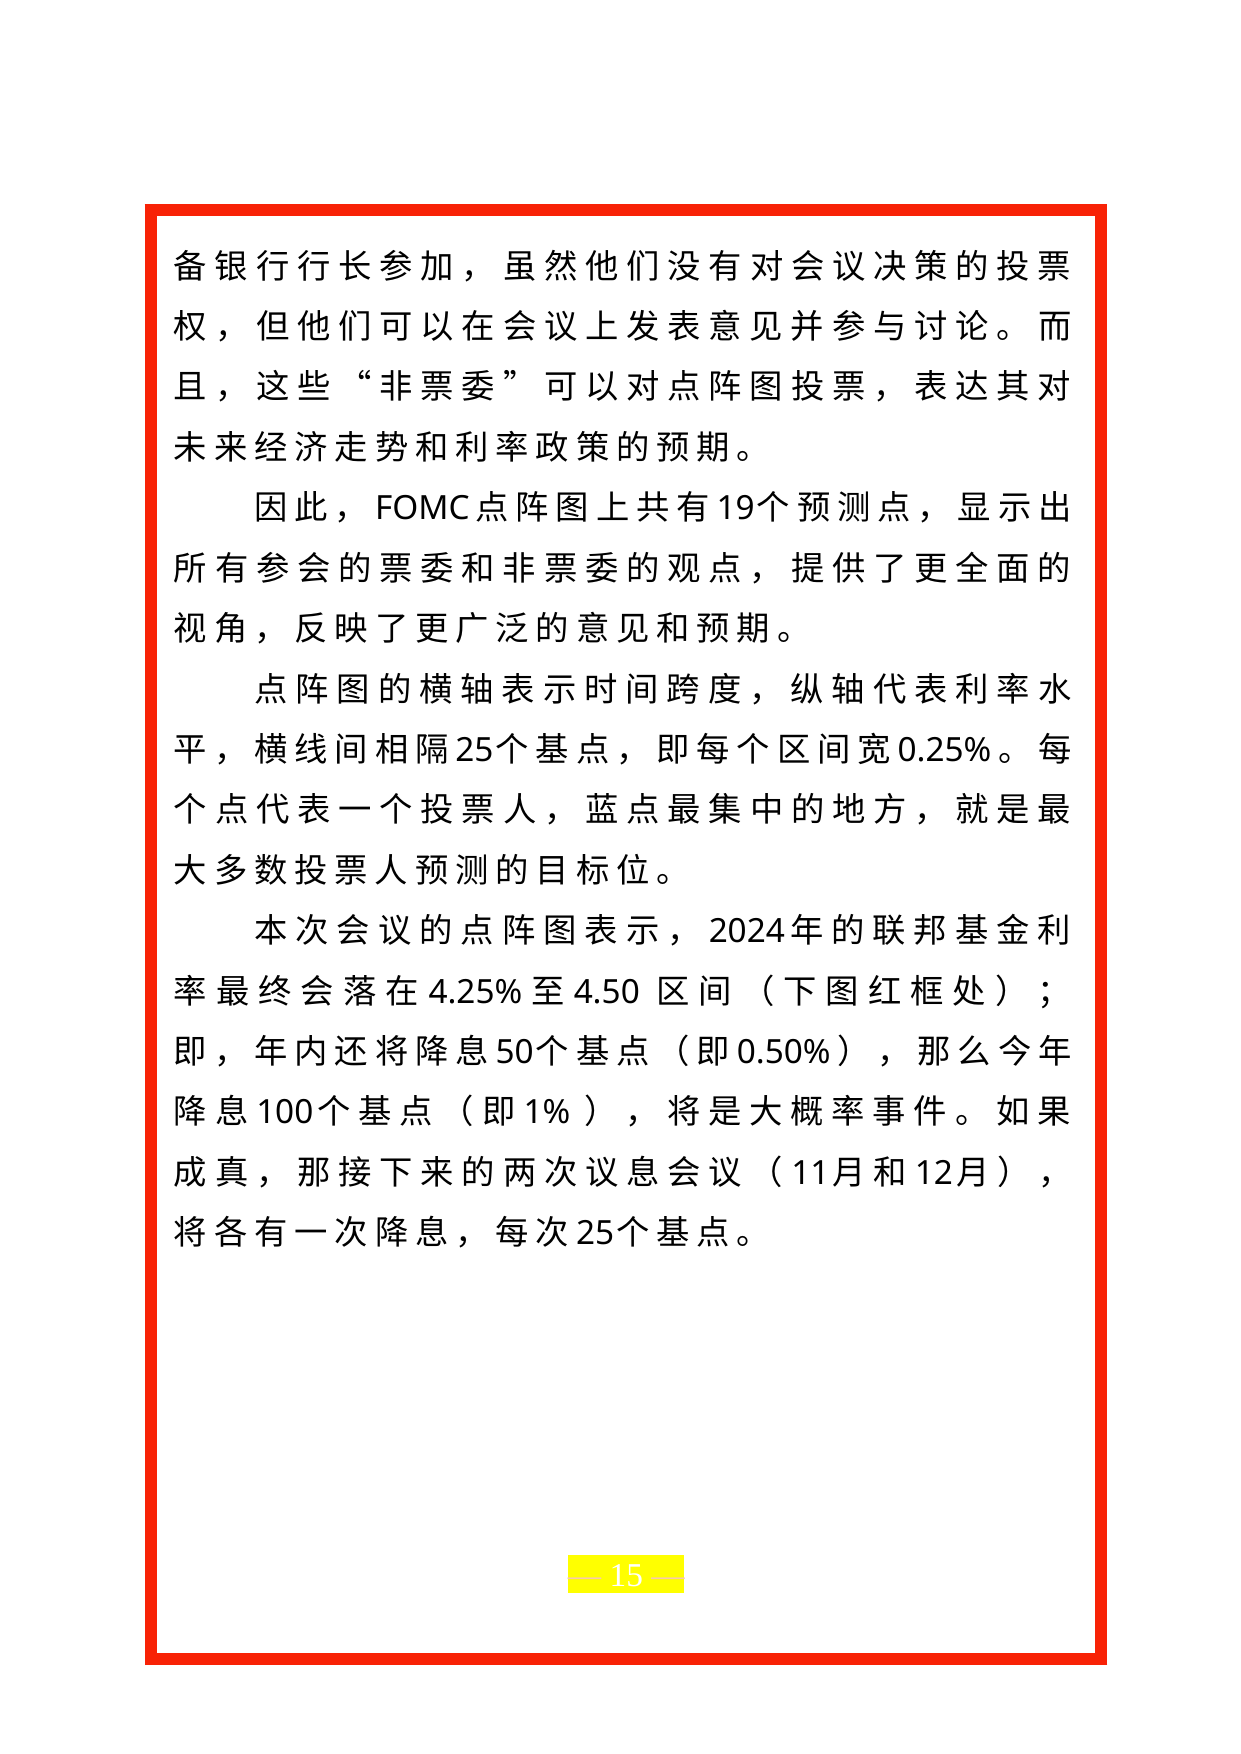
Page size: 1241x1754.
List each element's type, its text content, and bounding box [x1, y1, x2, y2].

text 因此，FOMC点阵图上共有19个预测点，显示出所有参会的票委和非票委的观点，提供了更全面的视角，反映了更广泛的意见和预期。 [174, 475, 1078, 656]
text 点阵图的横轴表示时间跨度，纵轴代表利率水平，横线间相隔25个基点，即每个区间宽0.25%。每个点代表一个投票人，蓝点最集中的地方，就是最大多数投票人预测的目标位。 [174, 656, 1078, 898]
text 本次会议的点阵图表示，2024年的联邦基金利率最终会落在4.25%至4.50区间（下图红框处）；即，年内还将降息50个基点（即0.50%），那么今年降息100个基点（即1%），将是大概率事件。如果成真，那接下来的两次议息会议（11月和12月），将各有一次降息，每次25个基点。 [174, 898, 1078, 1261]
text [174, 233, 1078, 475]
